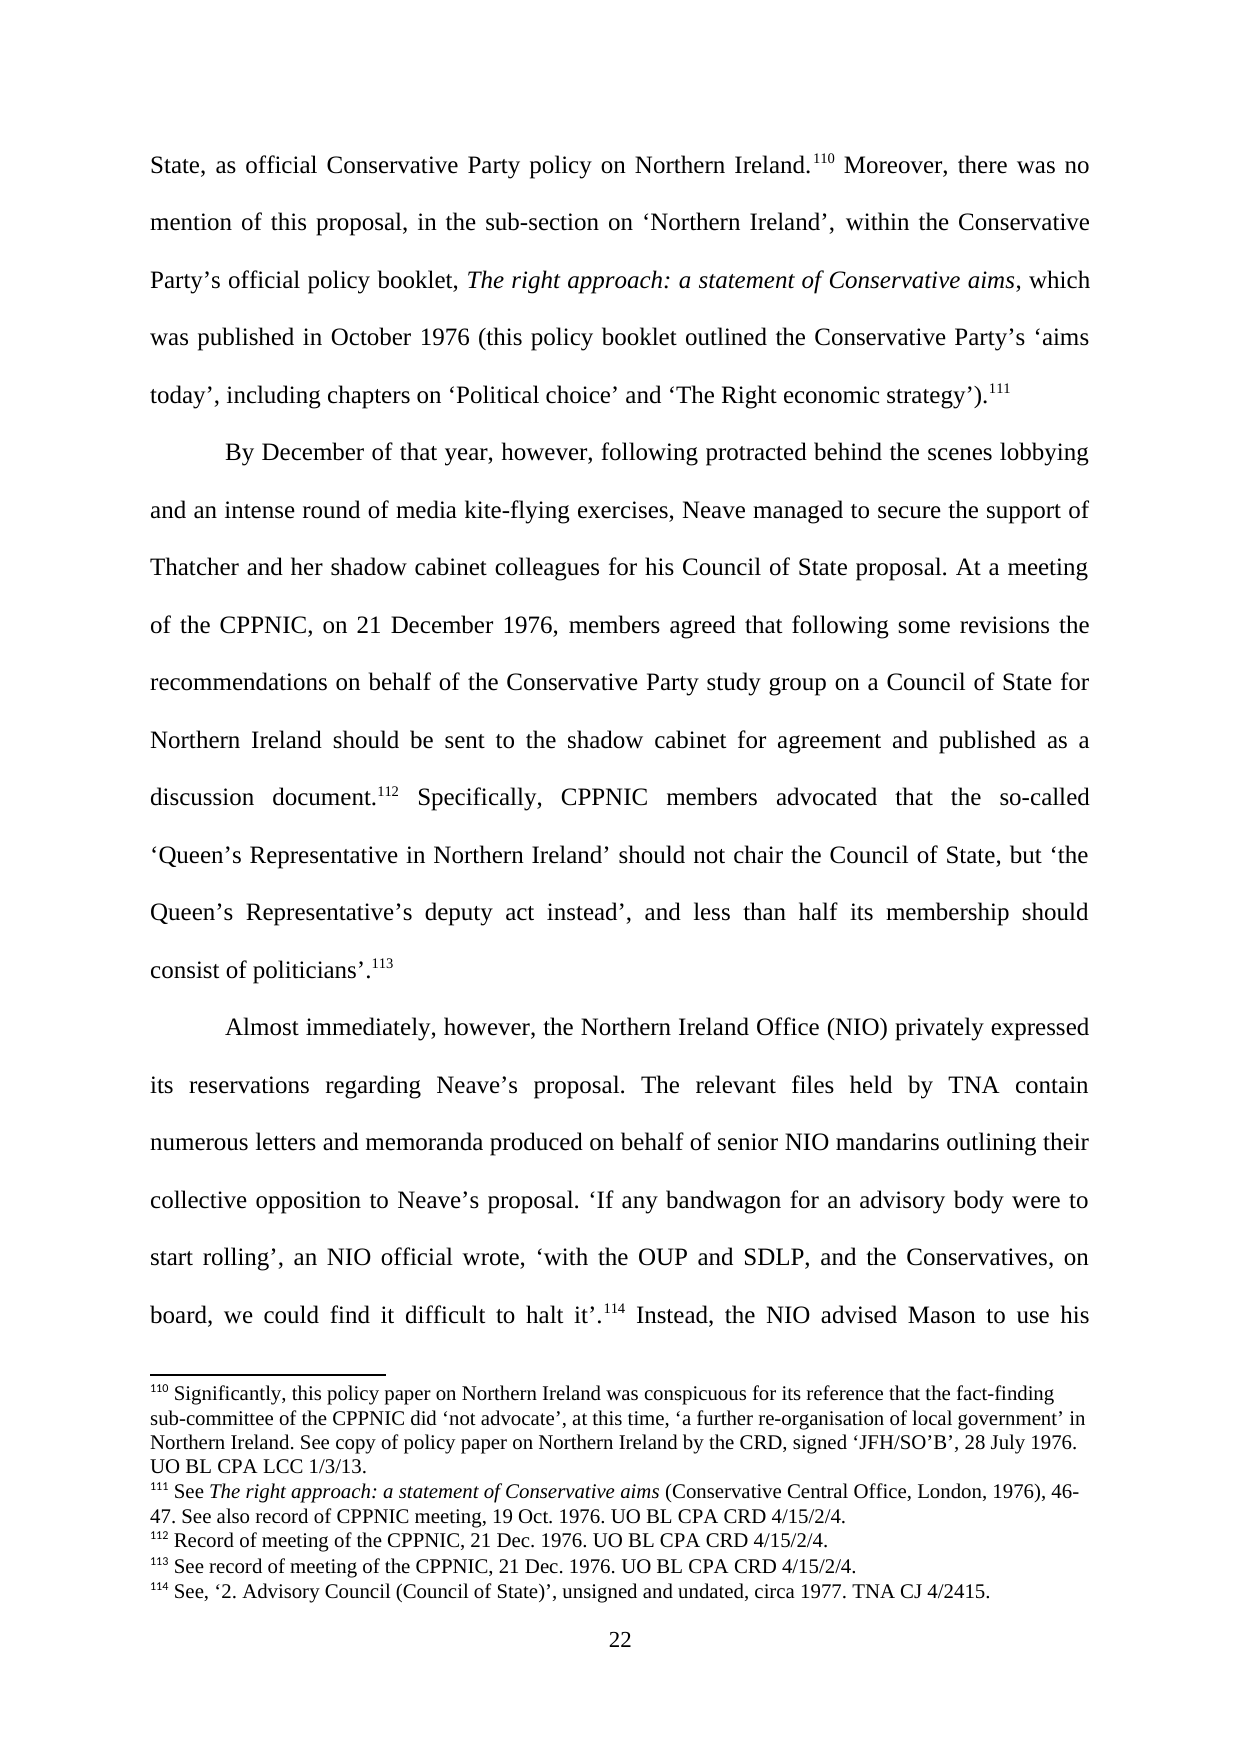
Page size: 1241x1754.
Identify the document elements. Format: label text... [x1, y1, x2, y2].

list By December of that year, however, following protracted behind the scenes lobbying and an intense round of media kite-flying exercises, Neave managed to secure the support of Thatcher and her shadow cabinet colleagues for his Council of State proposal. At a meeting of the CPPNIC, on 21 December 1976, members agreed that following some revisions the recommendations on behalf of the Conservative Party study group on a Council of State for Northern Ireland should be sent to the shadow cabinet for agreement and published as a discussion document. Specifically, CPPNIC members advocated that the so-called ‘Queen’s Representative in Northern Ireland’ should not chair the Council of State, but ‘the Queen’s Representative’s deputy act instead’, and less than half its membership should consist of politicians’. [150, 437, 1090, 984]
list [150, 1012, 1090, 1329]
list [150, 150, 1090, 409]
